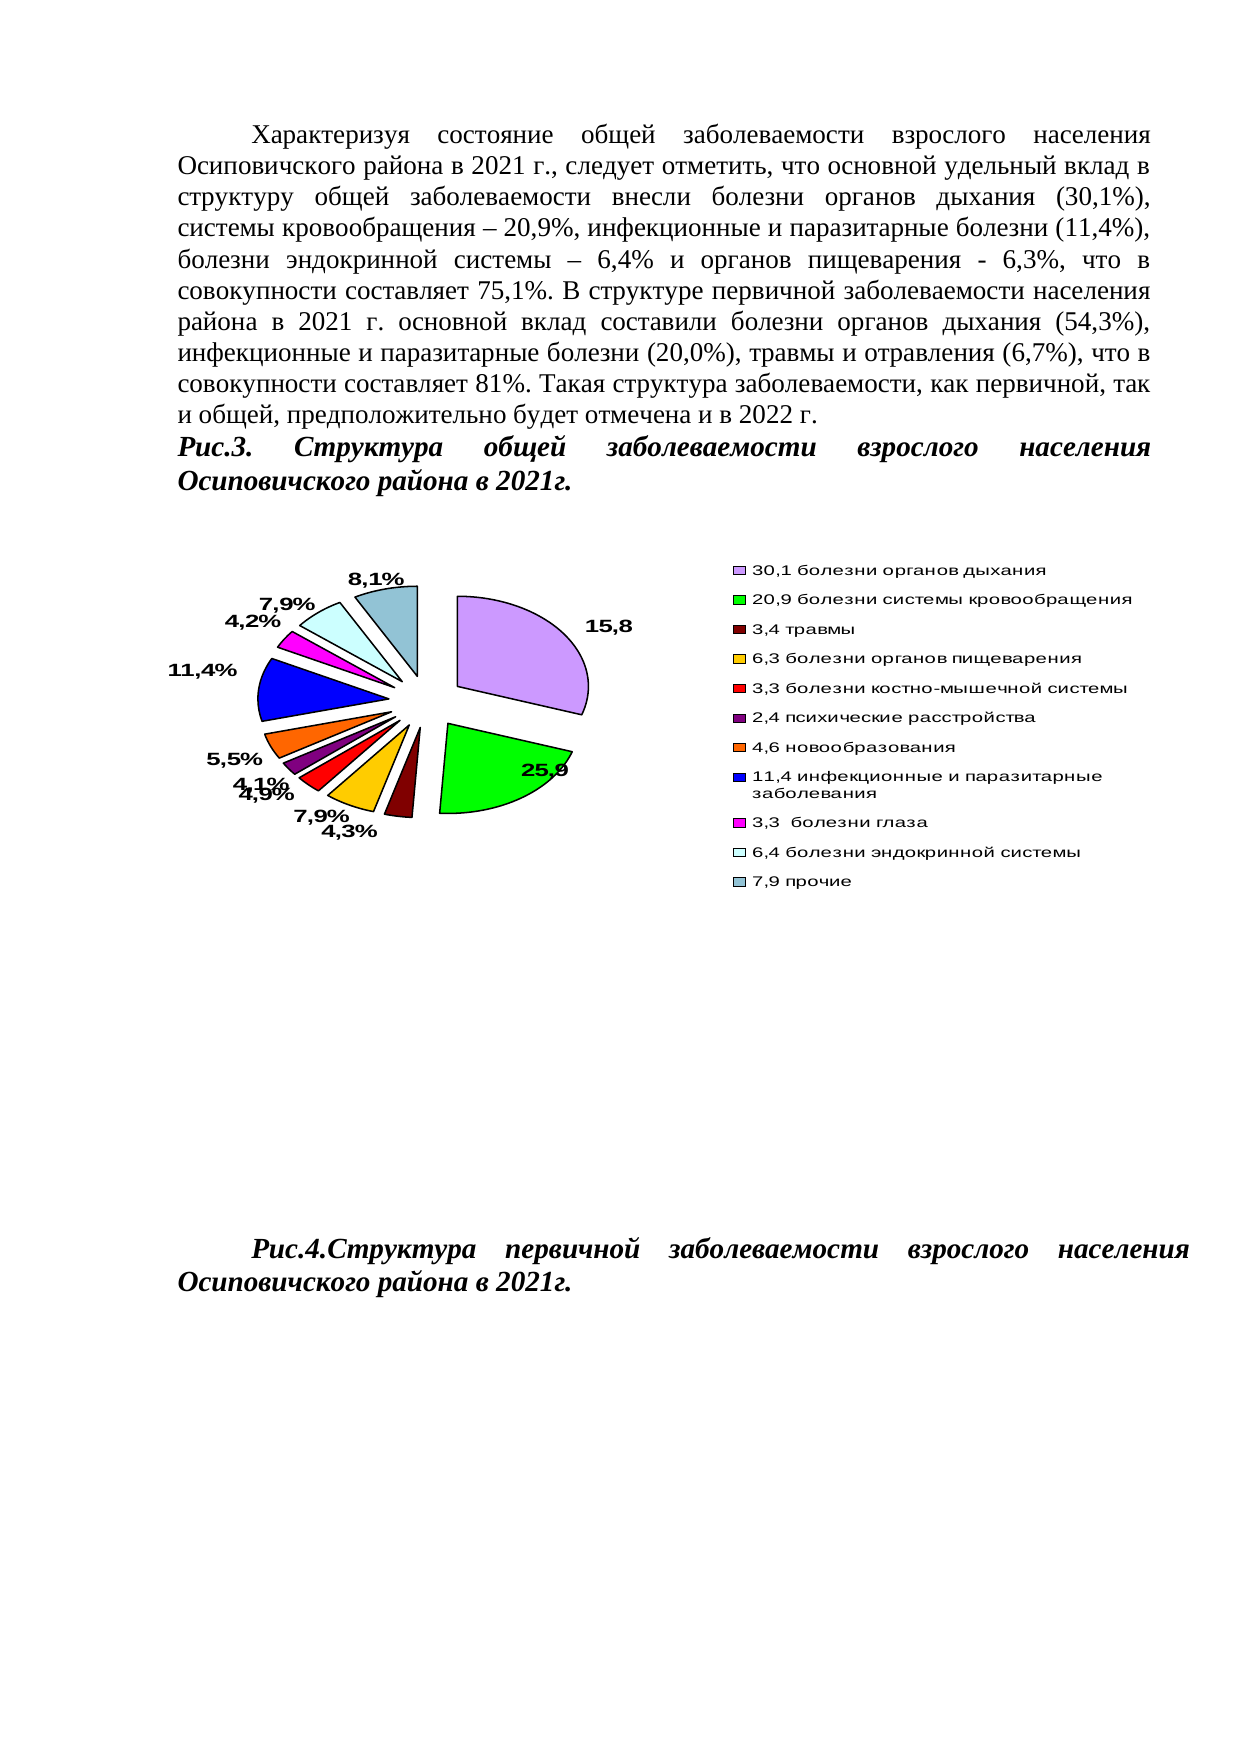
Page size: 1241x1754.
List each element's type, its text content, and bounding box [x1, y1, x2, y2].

text Рис.4.Структура первичной заболеваемости взрослого населения Осиповичского района в 2021г. [177, 1231, 1191, 1298]
subtitle Рис.3. Структура общей заболеваемости взрослого населения Осиповичского района в 2021г. [177, 429, 1152, 497]
subtitle Характеризуя состояние общей заболеваемости взрослого населения Осиповичского района в 2021 г., следует отметить, что основной удельный вклад в структуру общей заболеваемости внесли болезни органов дыхания (30,1%), системы кровообращения – 20,9%, инфекционные и паразитарные болезни (11,4%), болезни эндокринной системы – 6,4% и органов пищеварения - 6,3%, что в совокупности составляет 75,1%. В структуре первичной заболеваемости населения района в 2021 г. основной вклад составили болезни органов дыхания (54,3%), инфекционные и паразитарные болезни (20,0%), травмы и отравления (6,7%), что в совокупности составляет 81%. Такая структура заболеваемости, как первичной, так и общей, предположительно будет отмечена и в 2022 г. [177, 118, 1152, 429]
